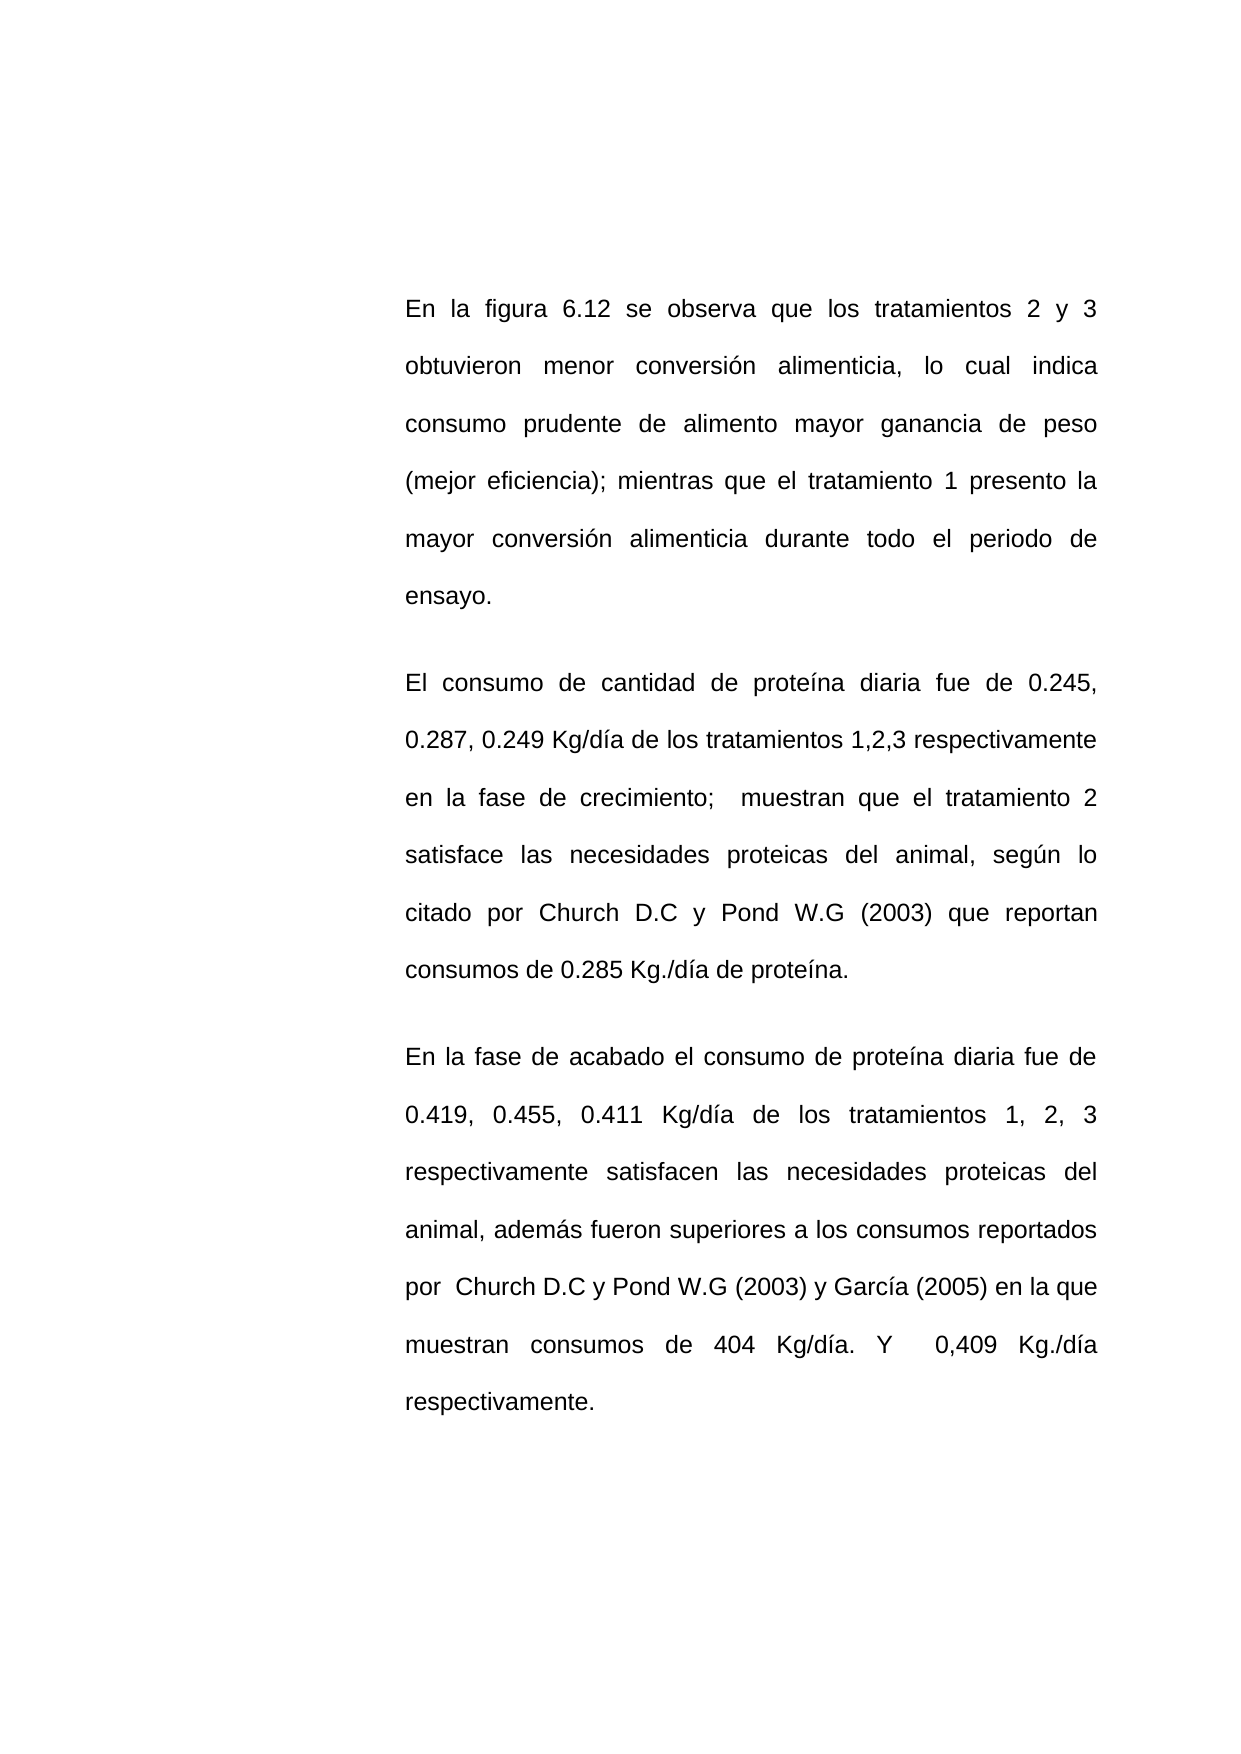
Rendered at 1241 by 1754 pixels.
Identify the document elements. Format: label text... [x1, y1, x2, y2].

text El consumo de cantidad de proteína diaria fue de 0.245, 0.287, 0.249 Kg/día de los tratamientos 1,2,3 respectivamente en la fase de crecimiento; muestran que el tratamiento 2 satisface las necesidades proteicas del animal, según lo citado por Church D.C y Pond W.G (2003) que reportan consumos de ./día de proteína. [405, 668, 1098, 984]
text En la fase de acabado el consumo de proteína diaria fue de 0.419, 0.455, 0.411 Kg/día de los tratamientos 1, 2, 3 respectivamente satisfacen las necesidades proteicas del animal, además fueron superiores a los consumos reportados por Church D.C y Pond W.G (2003) y García (2005) en la que muestran consumos de 404 Kg/día. Y ./día respectivamente. [405, 1042, 1098, 1416]
text En la figura 6.12 se observa que los tratamientos 2 y 3 obtuvieron menor conversión alimenticia, lo cual indica consumo prudente de alimento mayor ganancia de peso (mejor eficiencia); mientras que el tratamiento 1 presento la mayor conversión alimenticia durante todo el periodo de ensayo. [405, 294, 1098, 610]
